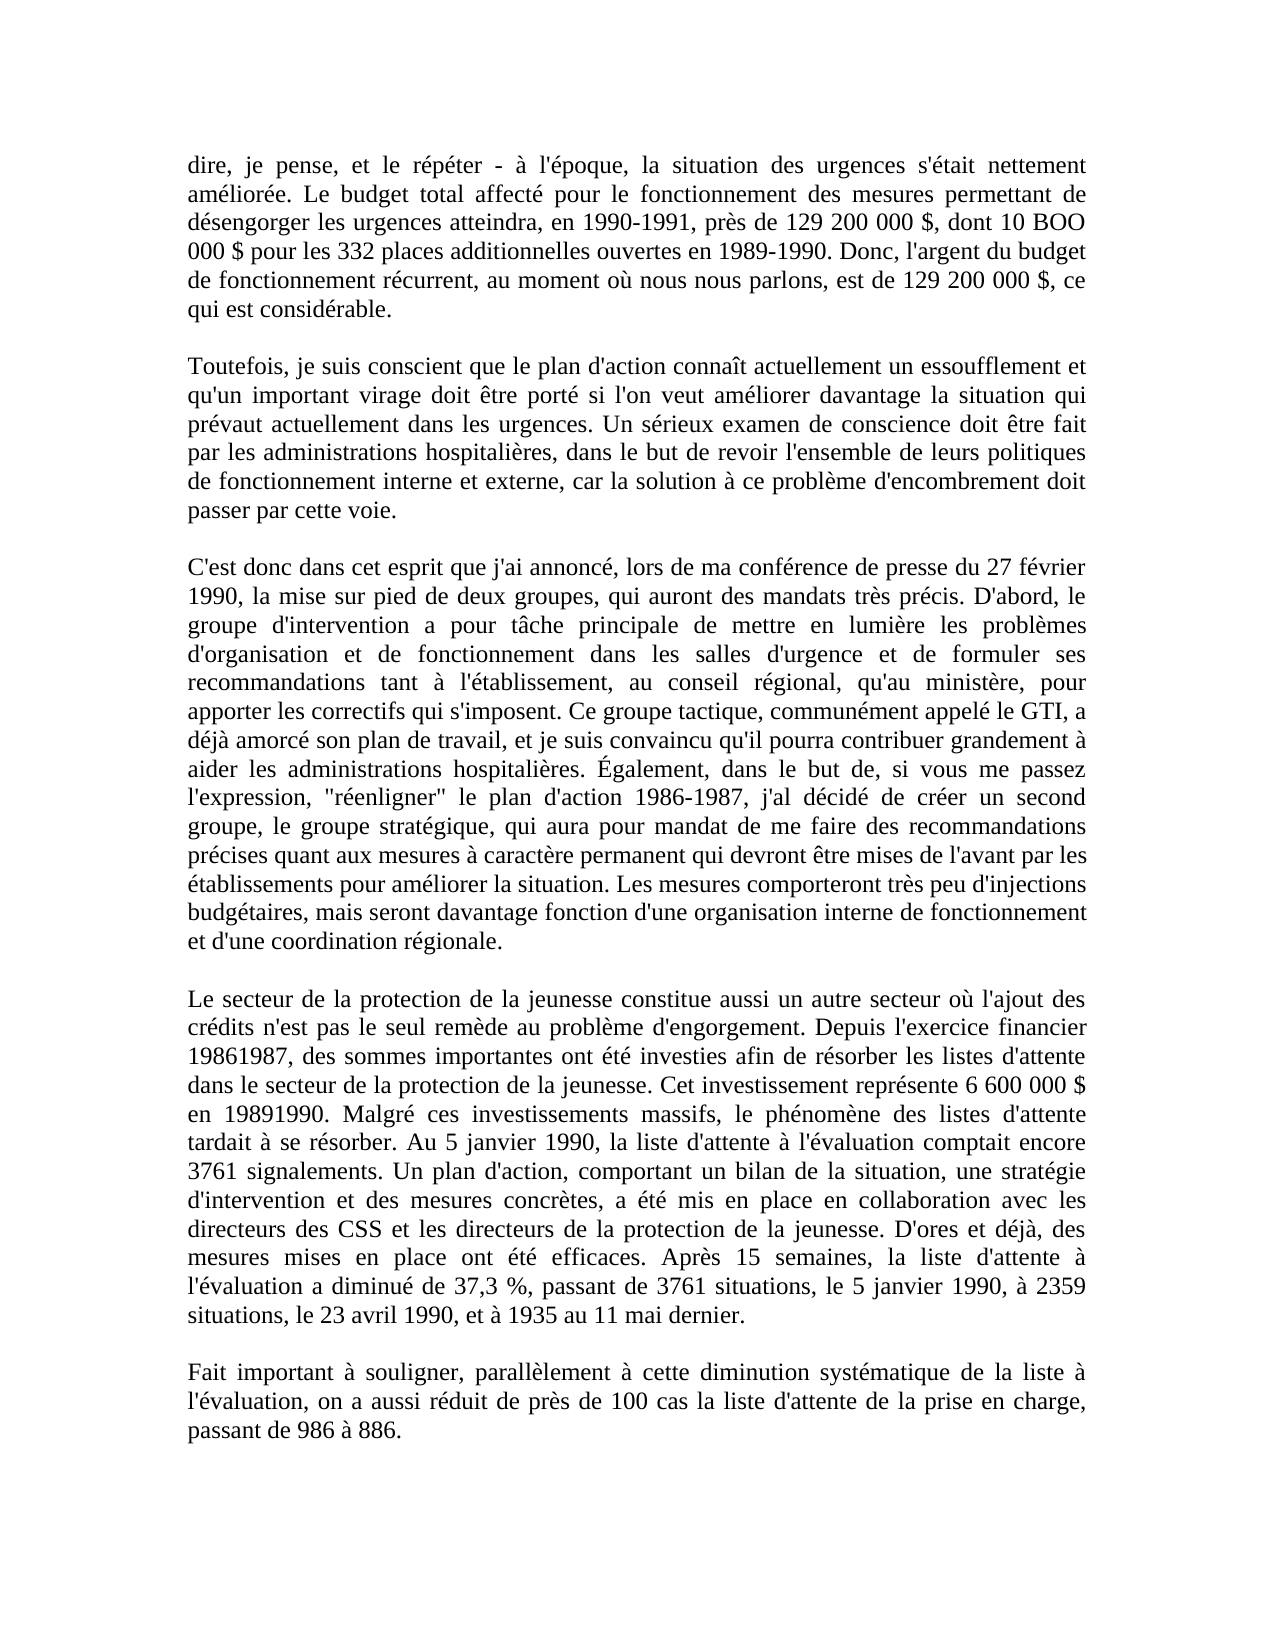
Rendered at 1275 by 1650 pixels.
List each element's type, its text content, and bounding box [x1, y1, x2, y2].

text Fait important à souligner, parallèlement à cette diminution systématique de la liste à l'évaluation, on a aussi réduit de près de 100 cas la liste d'attente de la prise en charge, passant de 986 à 886. [187, 1357, 1087, 1444]
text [187, 150, 1087, 322]
text Toutefois, je suis conscient que le plan d'action connaît actuellement un essoufflement et qu'un important virage doit être porté si l'on veut améliorer davantage la situation qui prévaut actuellement dans les urgences. Un sérieux examen de conscience doit être fait par les administrations hospitalières, dans le but de revoir l'ensemble de leurs politiques de fonctionnement interne et externe, car la solution à ce problème d'encombrement doit passer par cette voie. [187, 351, 1087, 524]
text Le secteur de la protection de la jeunesse constitue aussi un autre secteur où l'ajout des crédits n'est pas le seul remède au problème d'engorgement. Depuis l'exercice financier 19861987, des sommes importantes ont été investies afin de résorber les listes d'attente dans le secteur de la protection de la jeunesse. Cet investissement représente 6 600 000 $ en 19891990. Malgré ces investissements massifs, le phénomène des listes d'attente tardait à se résorber. Au 5 janvier 1990, la liste d'attente à l'évaluation comptait encore 3761 signalements. Un plan d'action, comportant un bilan de la situation, une stratégie d'intervention et des mesures concrètes, a été mis en place en collaboration avec les directeurs des CSS et les directeurs de la protection de la jeunesse. D'ores et déjà, des mesures mises en place ont été efficaces. Après 15 semaines, la liste d'attente à l'évaluation a diminué de 37,3 %, passant de 3761 situations, le 5 janvier 1990, à 2359 situations, le 23 avril 1990, et à 1935 au 11 mai dernier. [187, 984, 1087, 1329]
text C'est donc dans cet esprit que j'ai annoncé, lors de ma conférence de presse du 27 février 1990, la mise sur pied de deux groupes, qui auront des mandats très précis. D'abord, le groupe d'intervention a pour tâche principale de mettre en lumière les problèmes d'organisation et de fonctionnement dans les salles d'urgence et de formuler ses recommandations tant à l'établissement, au conseil régional, qu'au ministère, pour apporter les correctifs qui s'imposent. Ce groupe tactique, communément appelé le GTI, a déjà amorcé son plan de travail, et je suis convaincu qu'il pourra contribuer grandement à aider les administrations hospitalières. Également, dans le but de, si vous me passez l'expression, "réenligner" le plan d'action 1986-1987, j'al décidé de créer un second groupe, le groupe stratégique, qui aura pour mandat de me faire des recommandations précises quant aux mesures à caractère permanent qui devront être mises de l'avant par les établissements pour améliorer la situation. Les mesures comporteront très peu d'injections budgétaires, mais seront davantage fonction d'une organisation interne de fonctionnement et d'une coordination régionale. [187, 552, 1087, 955]
